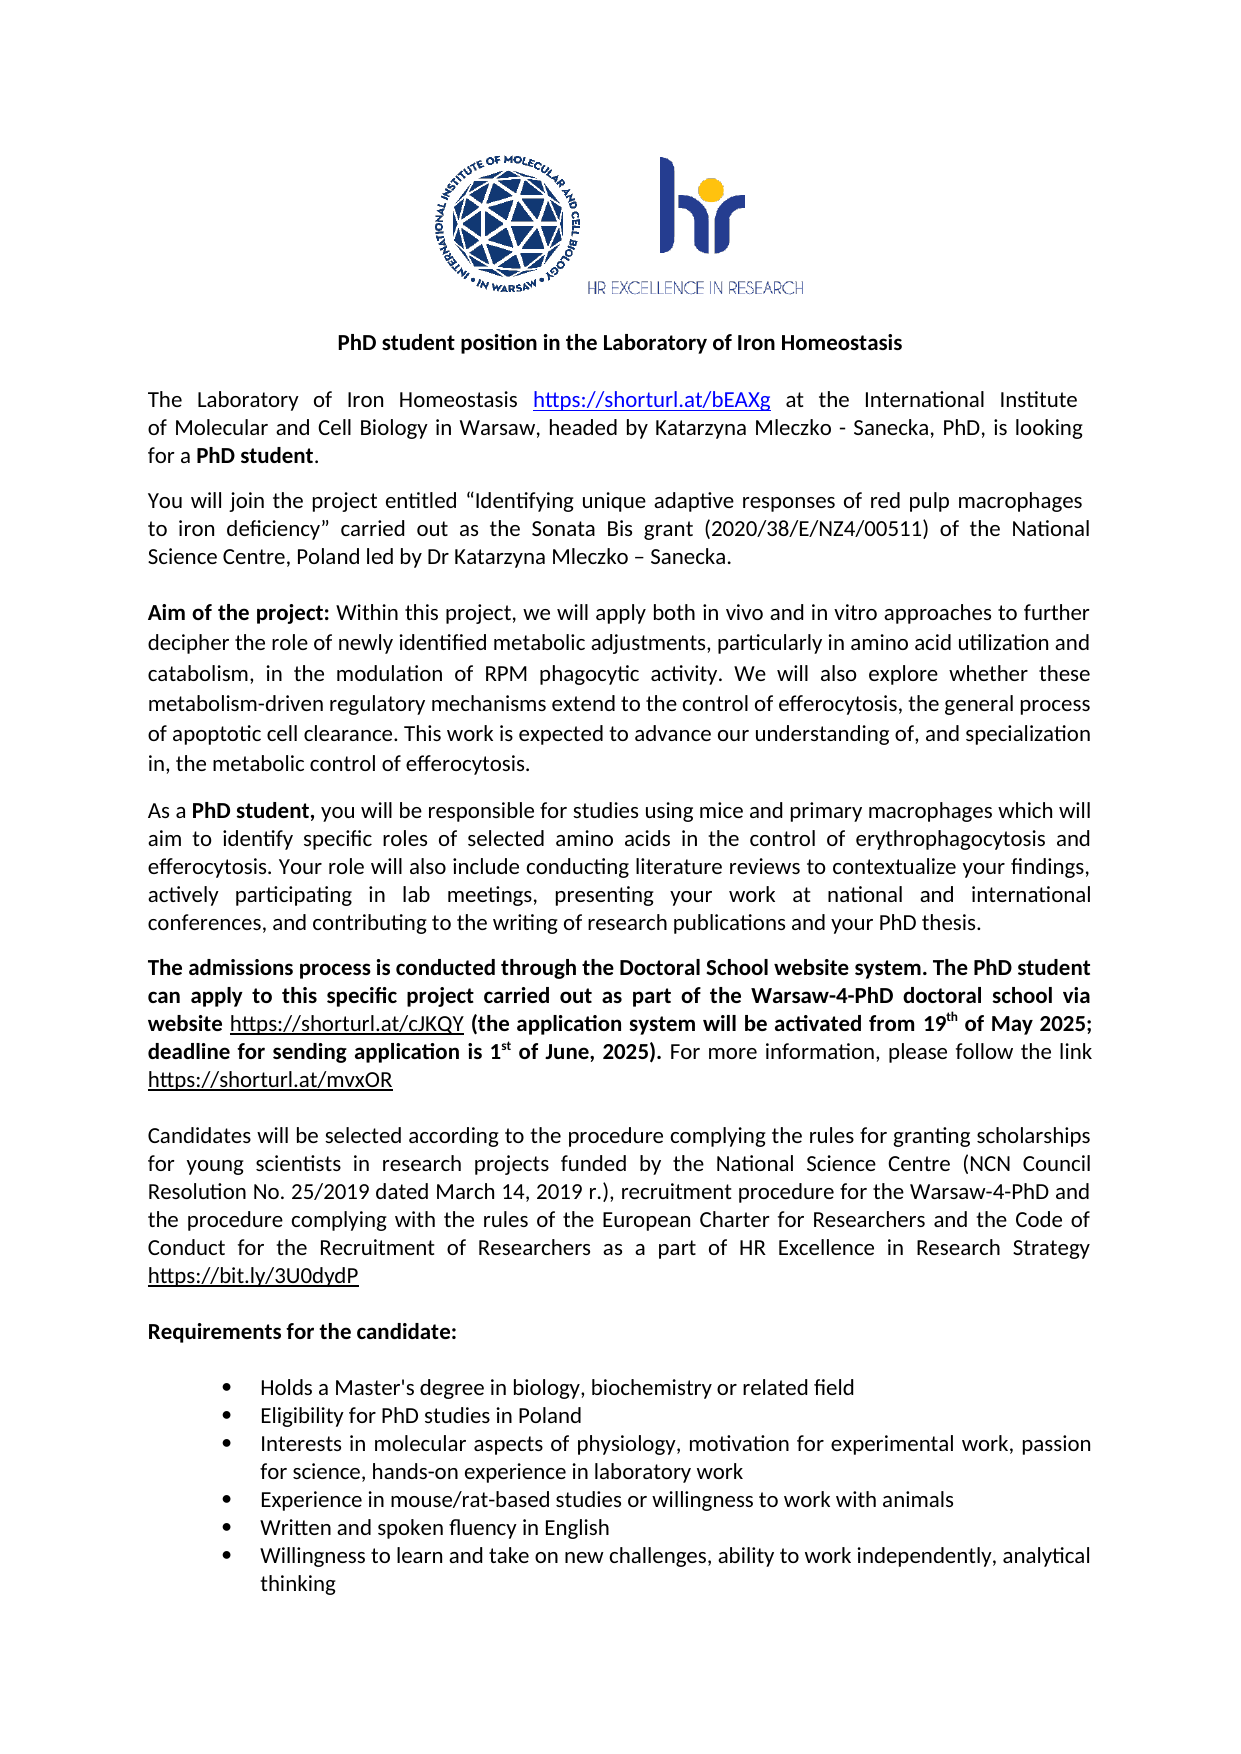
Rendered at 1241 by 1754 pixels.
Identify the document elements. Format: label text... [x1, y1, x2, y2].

list Willingness to learn and take on new challenges, ability to work independently, analytical thinking [223, 1541, 1093, 1597]
subtitle The admissions process is conducted through the Doctoral School website system. The PhD student can apply to this specific project carried out as part of the Warsaw-4-PhD doctoral school via website https://shorturl.at/cJKQY (the application system will be activated from 19th of May 2025; deadline for sending application is 1st of June, 2025). For more information, please follow the link https://shorturl.at/mvxOR [148, 953, 1093, 1093]
subtitle PhD student position in the Laboratory of Iron Homeostasis [148, 328, 1093, 356]
list Written and spoken fluency in English [223, 1513, 1093, 1541]
list Experience in mouse/rat-based studies or willingness to work with animals [223, 1485, 1093, 1513]
list Interests in molecular aspects of physiology, motivation for experimental work, passion for science, hands-on experience in laboratory work [223, 1429, 1093, 1485]
picture [426, 147, 814, 300]
text Requirements for the candidate: [148, 1317, 1093, 1345]
text You will join the project entitled “Identifying unique adaptive responses of red pulp macrophages to iron deficiency” carried out as the Sonata Bis grant (2020/38/E/NZ4/00511) of the National Science Centre, Poland led by Dr Katarzyna Mleczko – Sanecka. [148, 486, 1093, 570]
list Eligibility for PhD studies in Poland [223, 1401, 1093, 1429]
list Holds a Master's degree in biology, biochemistry or related field [223, 1373, 1093, 1401]
text The Laboratory of Iron Homeostasis https://shorturl.at/bEAXg at the International Institute of Molecular and Cell Biology in Warsaw, headed by Katarzyna Mleczko - Sanecka, PhD, is looking for a PhD student. [148, 386, 1093, 469]
text As a PhD student, you will be responsible for studies using mice and primary macrophages which will aim to identify specific roles of selected amino acids in the control of erythrophagocytosis and efferocytosis. Your role will also include conducting literature reviews to contextualize your findings, actively participating in lab meetings, presenting your work at national and international conferences, and contributing to the writing of research publications and your PhD thesis. [148, 796, 1093, 936]
text Candidates will be selected according to the procedure complying the rules for granting scholarships for young scientists in research projects funded by the National Science Centre (NCN Council Resolution No. 25/2019 dated March 14, 2019 r.), recruitment procedure for the Warsaw-4-PhD and the procedure complying with the rules of the European Charter for Researchers and the Code of Conduct for the Recruitment of Researchers as a part of HR Excellence in Research Strategy https://bit.ly/3U0dydP [148, 1121, 1093, 1289]
text Aim of the project: Within this project, we will apply both in vivo and in vitro approaches to further decipher the role of newly identified metabolic adjustments, particularly in amino acid utilization and catabolism, in the modulation of RPM phagocytic activity. We will also explore whether these metabolism-driven regulatory mechanisms extend to the control of efferocytosis, the general process of apoptotic cell clearance. This work is expected to advance our understanding of, and specialization in, the metabolic control of efferocytosis. [148, 598, 1093, 777]
